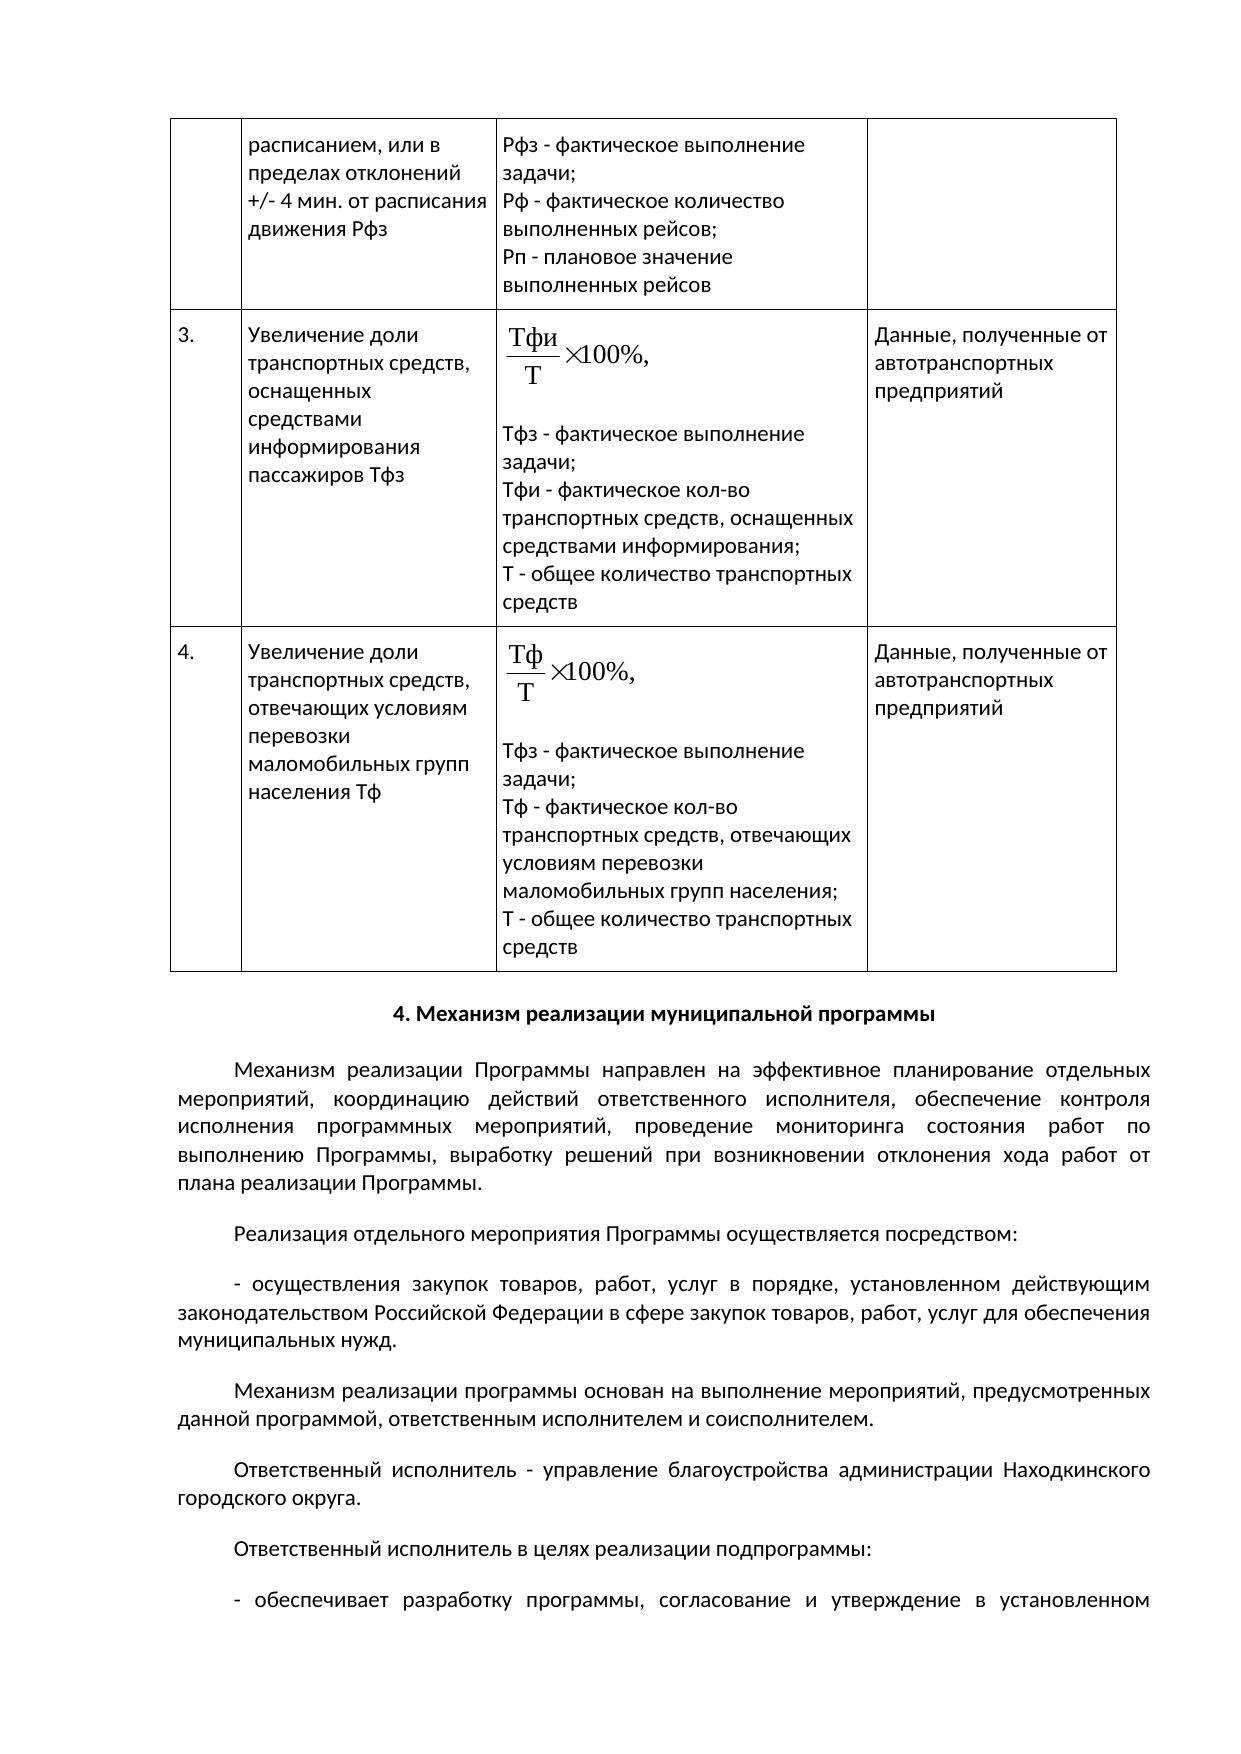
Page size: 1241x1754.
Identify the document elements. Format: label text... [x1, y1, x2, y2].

title 4. Механизм реализации муниципальной программы [177, 999, 1152, 1028]
table_cell Тфз - фактическое выполнение задачи; Тф - фактическое кол-во транспортных средств, отвечающих условиям перевозки маломобильных групп населения; Т - общее количество транспортных средств [497, 627, 867, 971]
table_cell 2. [171, 119, 241, 308]
table_cell Тфз - фактическое выполнение задачи; Тфи - фактическое кол-во транспортных средств, оснащенных средствами информирования; Т - общее количество транспортных средств [497, 310, 867, 626]
text Ответственный исполнитель - управление благоустройства администрации Находкинского городского округа. [177, 1456, 1152, 1512]
text Реализация отдельного мероприятия Программы осуществляется посредством: [177, 1219, 1152, 1247]
table_cell Увеличение доли транспортных средств, оснащенных средствами информирования пассажиров Тфз [242, 310, 496, 626]
table_cell Данные, полученные от автотранспортных предприятий [868, 310, 1116, 626]
table_cell 4. [171, 627, 241, 971]
text Механизм реализации Программы направлен на эффективное планирование отдельных мероприятий, координацию действий ответственного исполнителя, обеспечение контроля исполнения программных мероприятий, проведение мониторинга состояния работ по выполнению Программы, выработку решений при возникновении отклонения хода работ от плана реализации Программы. [177, 1056, 1152, 1196]
text Механизм реализации программы основан на выполнение мероприятий, предусмотренных данной программой, ответственным исполнителем и соисполнителем. [177, 1377, 1152, 1433]
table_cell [868, 119, 1116, 308]
table_cell 3. [171, 310, 241, 626]
table_cell Данные, полученные от автотранспортных предприятий [868, 627, 1116, 971]
table_cell Увеличение доли транспортных средств, отвечающих условиям перевозки маломобильных групп населения Тф [242, 627, 496, 971]
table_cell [242, 119, 496, 308]
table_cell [497, 119, 867, 308]
text - осуществления закупок товаров, работ, услуг в порядке, установленном действующим законодательством Российской Федерации в сфере закупок товаров, работ, услуг для обеспечения муниципальных нужд. [177, 1269, 1152, 1354]
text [177, 1585, 1152, 1613]
text Ответственный исполнитель в целях реализации подпрограммы: [177, 1534, 1152, 1562]
